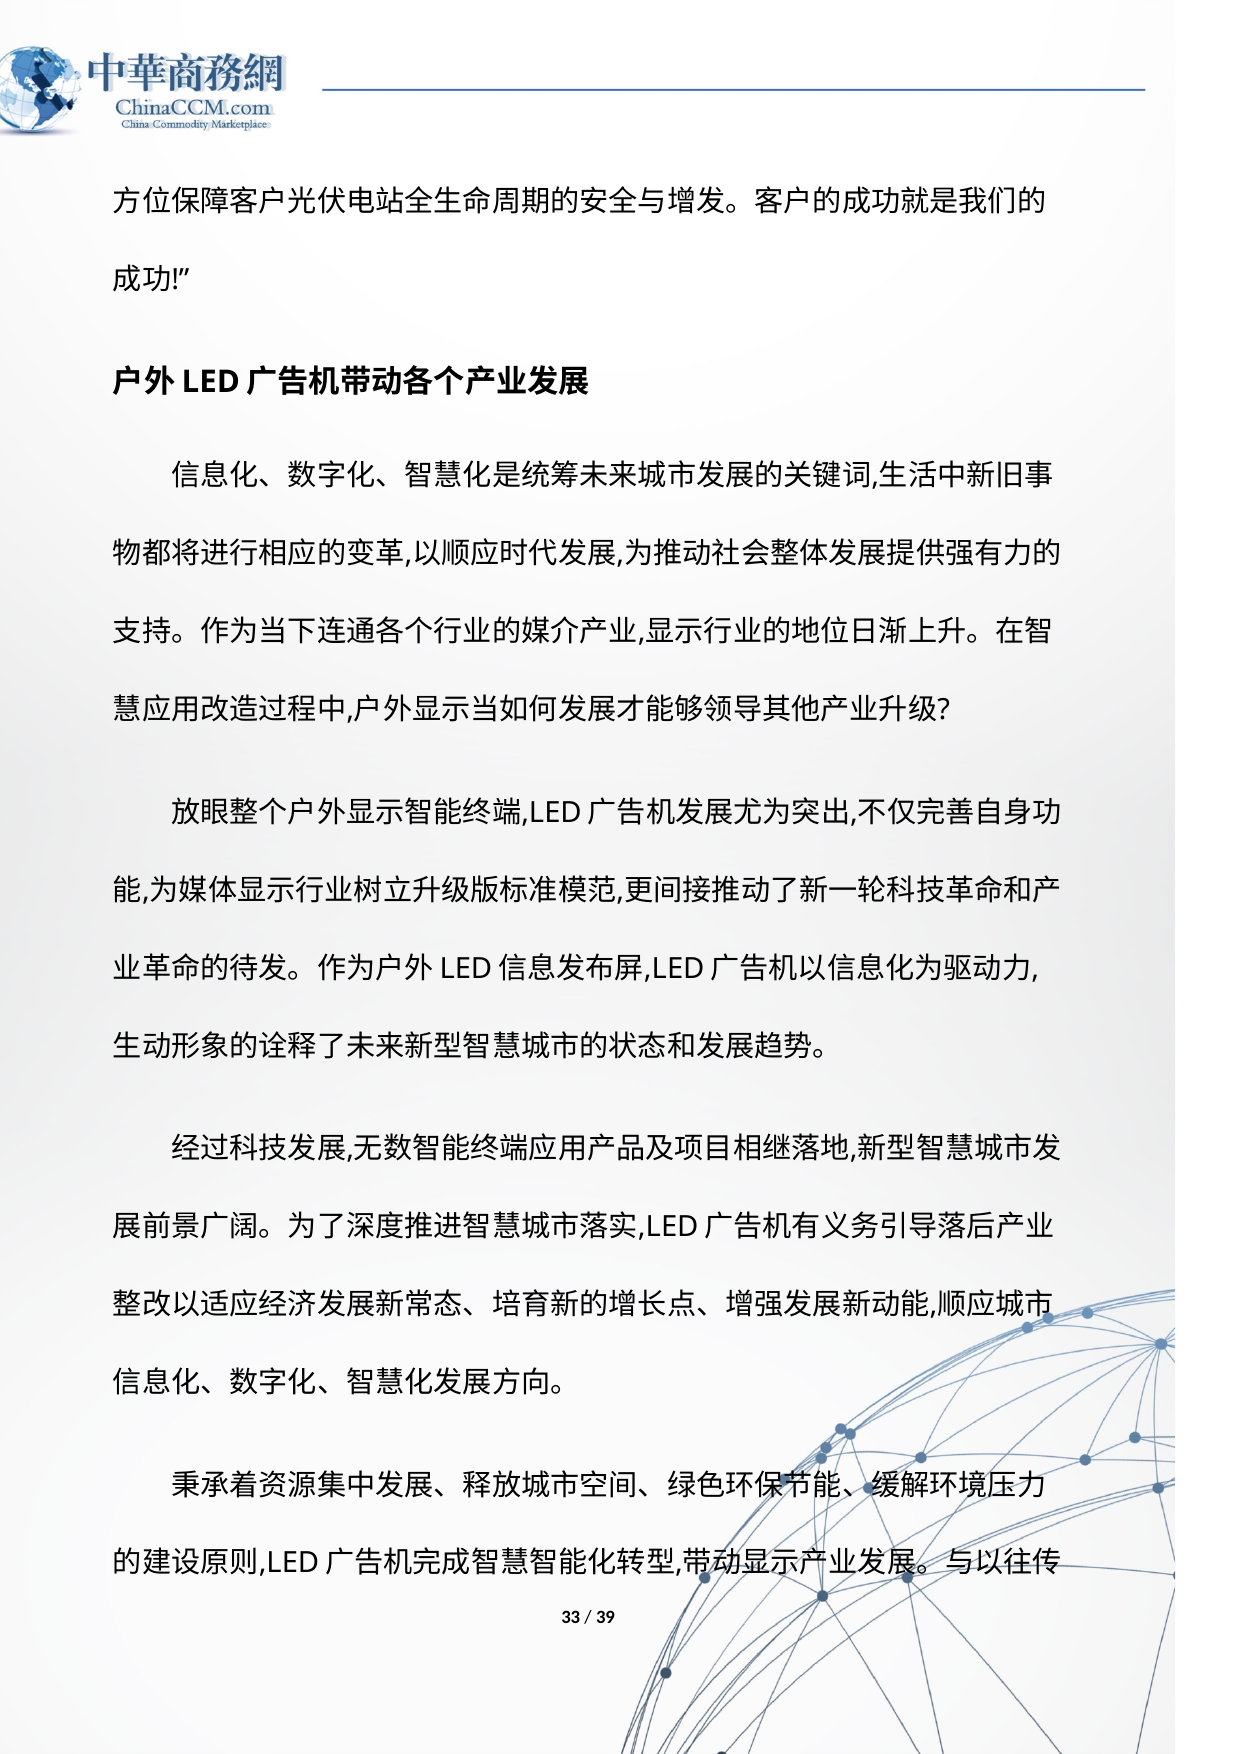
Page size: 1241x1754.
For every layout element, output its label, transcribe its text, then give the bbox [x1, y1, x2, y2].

text 经过科技发展,无数智能终端应用产品及项目相继落地,新型智慧城市发展前景广阔。为了深度推进智慧城市落实,LED广告机有义务引导落后产业整改以适应经济发展新常态、培育新的增长点、增强发展新动能,顺应城市信息化、数字化、智慧化发展方向。 [113, 1113, 1063, 1412]
text 信息化、数字化、智慧化是统筹未来城市发展的关键词,生活中新旧事物都将进行相应的变革,以顺应时代发展,为推动社会整体发展提供强有力的支持。作为当下连通各个行业的媒介产业,显示行业的地位日渐上升。在智慧应用改造过程中,户外显示当如何发展才能够领导其他产业升级? [113, 441, 1063, 739]
text 户外LED广告机带动各个产业发展 [113, 347, 1063, 412]
text 放眼整个户外显示智能终端,LED广告机发展尤为突出,不仅完善自身功能,为媒体显示行业树立升级版标准模范,更间接推动了新一轮科技革命和产业革命的待发。作为户外LED信息发布屏,LED广告机以信息化为驱动力,生动形象的诠释了未来新型智慧城市的状态和发展趋势。 [113, 777, 1063, 1076]
picture [0, 0, 1176, 1754]
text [113, 166, 1063, 309]
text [113, 1450, 1063, 1593]
